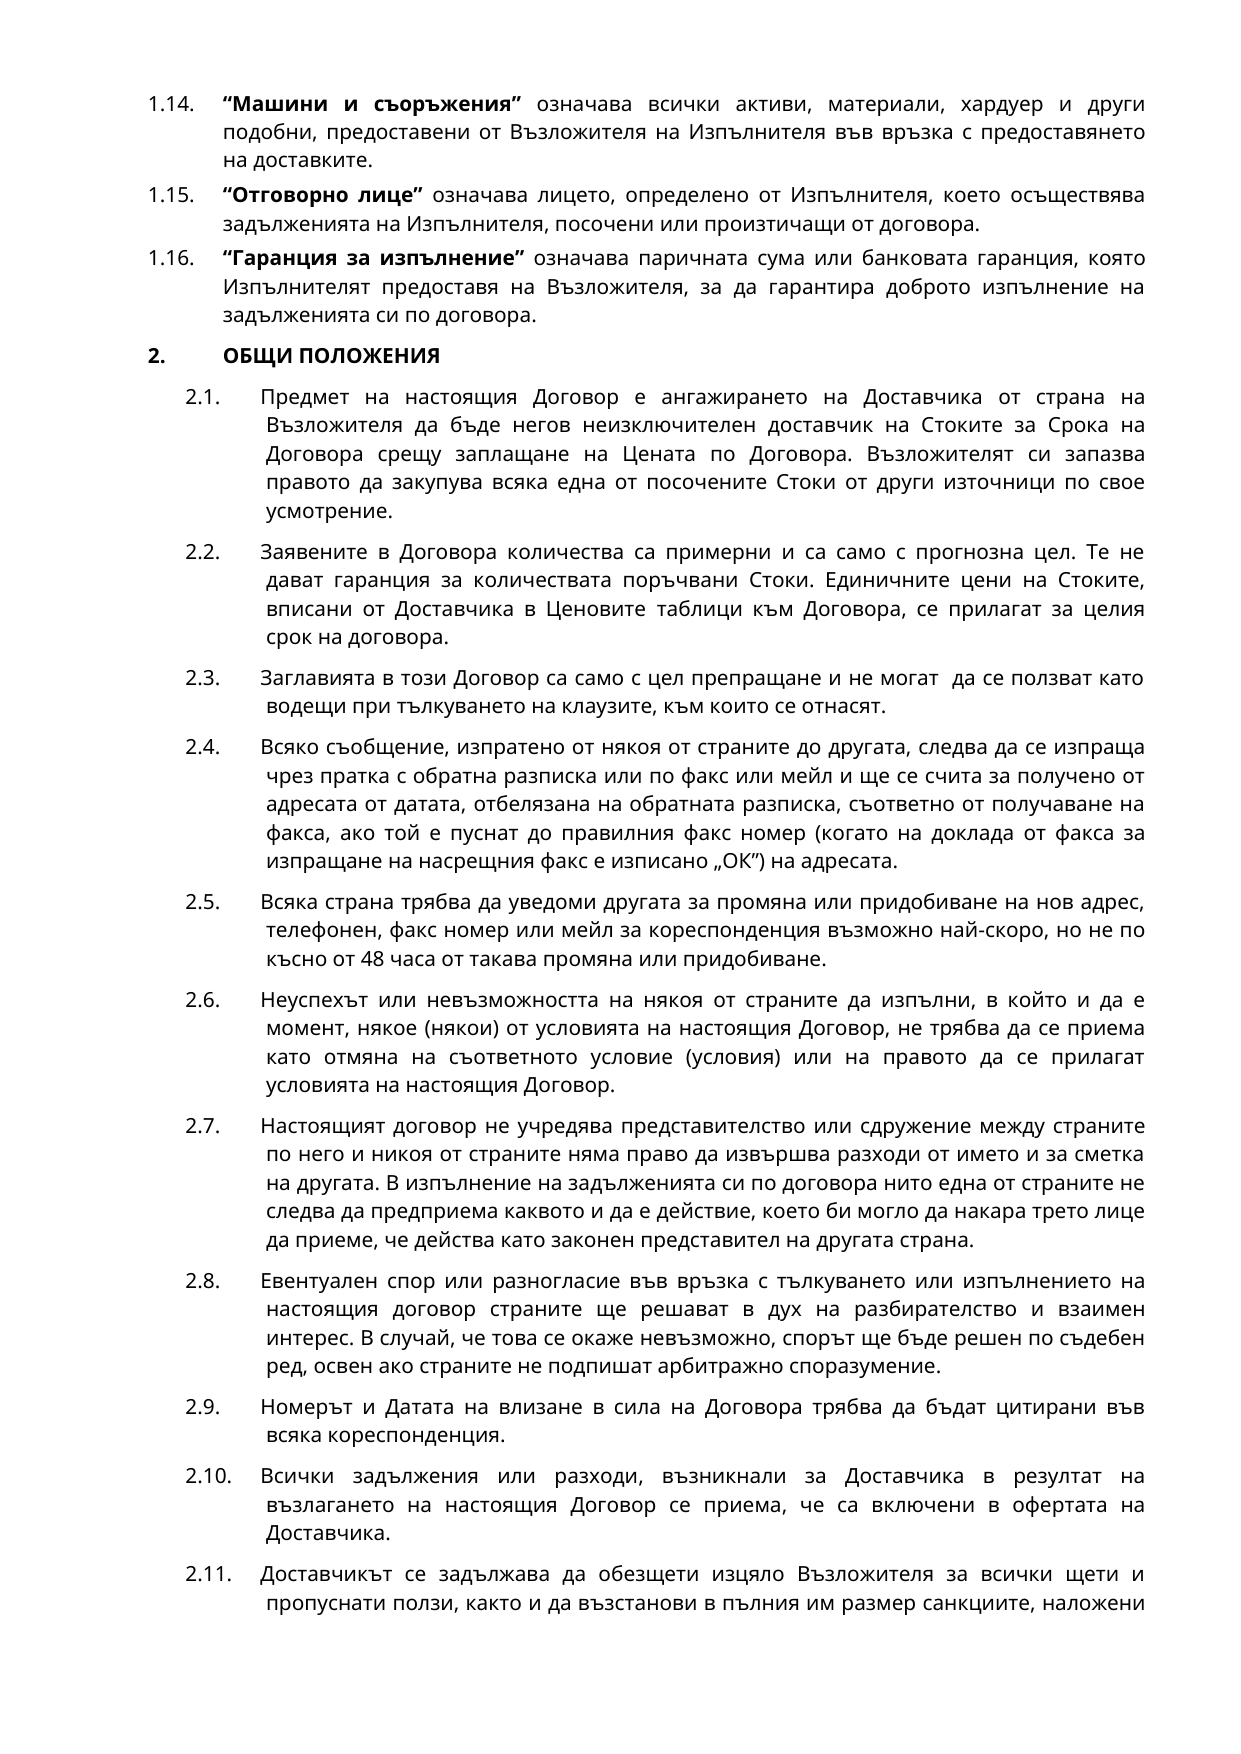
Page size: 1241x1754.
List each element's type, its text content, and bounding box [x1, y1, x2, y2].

list “Отговорно лице” означава лицето, определено от Изпълнителя, което осъществява задълженията на Изпълнителя, посочени или произтичащи от договора. [148, 180, 1146, 237]
list Неуспехът или невъзможността на някоя от страните да изпълни, в който и да е момент, някое (някои) от условията на настоящия Договор, не трябва да се приема като отмяна на съответното условие (условия) или на правото да се прилагат условията на настоящия Договор. [185, 985, 1146, 1099]
list Всяко съобщение, изпратено от някоя от страните до другата, следва да се изпраща чрез пратка с обратна разписка или по факс или мейл и ще се счита за получено от адресата от датата, отбелязана на обратната разписка, съответно от получаване на факса, ако той е пуснат до правилния факс номер (когато на доклада от факса за изпращане на насрещния факс е изписано „ОК”) на адресата. [185, 732, 1146, 874]
list Евентуален спор или разногласие във връзка с тълкуването или изпълнението на настоящия договор страните ще решават в дух на разбирателство и взаимен интерес. В случай, че това се окаже невъзможно, спорът ще бъде решен по съдебен ред, освен ако страните не подпишат арбитражно споразумение. [185, 1266, 1146, 1379]
list Всички задължения или разходи, възникнали за Доставчика в резултат на възлагането на настоящия Договор се приема, че са включени в офертата на Доставчика. [185, 1461, 1146, 1547]
list Настоящият договор не учредява представителство или сдружение между страните по него и никоя от страните няма право да извършва разходи от името и за сметка на другата. В изпълнение на задълженията си по договора нито една от страните не следва да предприема каквото и да е действие, което би могло да накара трето лице да приеме, че действа като законен представител на другата страна. [185, 1111, 1146, 1253]
list Номерът и Датата на влизане в сила на Договора трябва да бъдат цитирани във всяка кореспонденция. [185, 1392, 1146, 1449]
list Всяка страна трябва да уведоми другата за промяна или придобиване на нов адрес, телефонен, факс номер или мейл за кореспонденция възможно най-скоро, но не по късно от 48 часа от такава промяна или придобиване. [185, 887, 1146, 972]
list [185, 1559, 1146, 1616]
list “Машини и съоръжения” означава всички активи, материали, хардуер и други подобни, предоставени от Възложителя на Изпълнителя във връзка с предоставянето на доставките. [148, 89, 1146, 174]
list “Гаранция за изпълнение” означава паричната сума или банковата гаранция, която Изпълнителят предоставя на Възложителя, за да гарантира доброто изпълнение на задълженията си по договора. [148, 243, 1146, 329]
list ОБЩИ ПОЛОЖЕНИЯ [148, 341, 1146, 369]
list Заглавията в този Договор са само с цел препращане и не могат да се ползват като водещи при тълкуването на клаузите, към които се отнасят. [185, 663, 1146, 720]
list Предмет на настоящия Договор е ангажирането на Доставчика от страна на Възложителя да бъде негов неизключителен доставчик на Стоките за Срока на Договора срещу заплащане на Цената по Договора. Възложителят си запазва правото да закупува всяка една от посочените Стоки от други източници по свое усмотрение. [185, 382, 1146, 524]
list Заявените в Договора количества са примерни и са само с прогнозна цел. Те не дават гаранция за количествата поръчвани Стоки. Единичните цени на Стоките, вписани от Доставчика в Ценовите таблици към Договора, се прилагат за целия срок на договора. [185, 537, 1146, 651]
